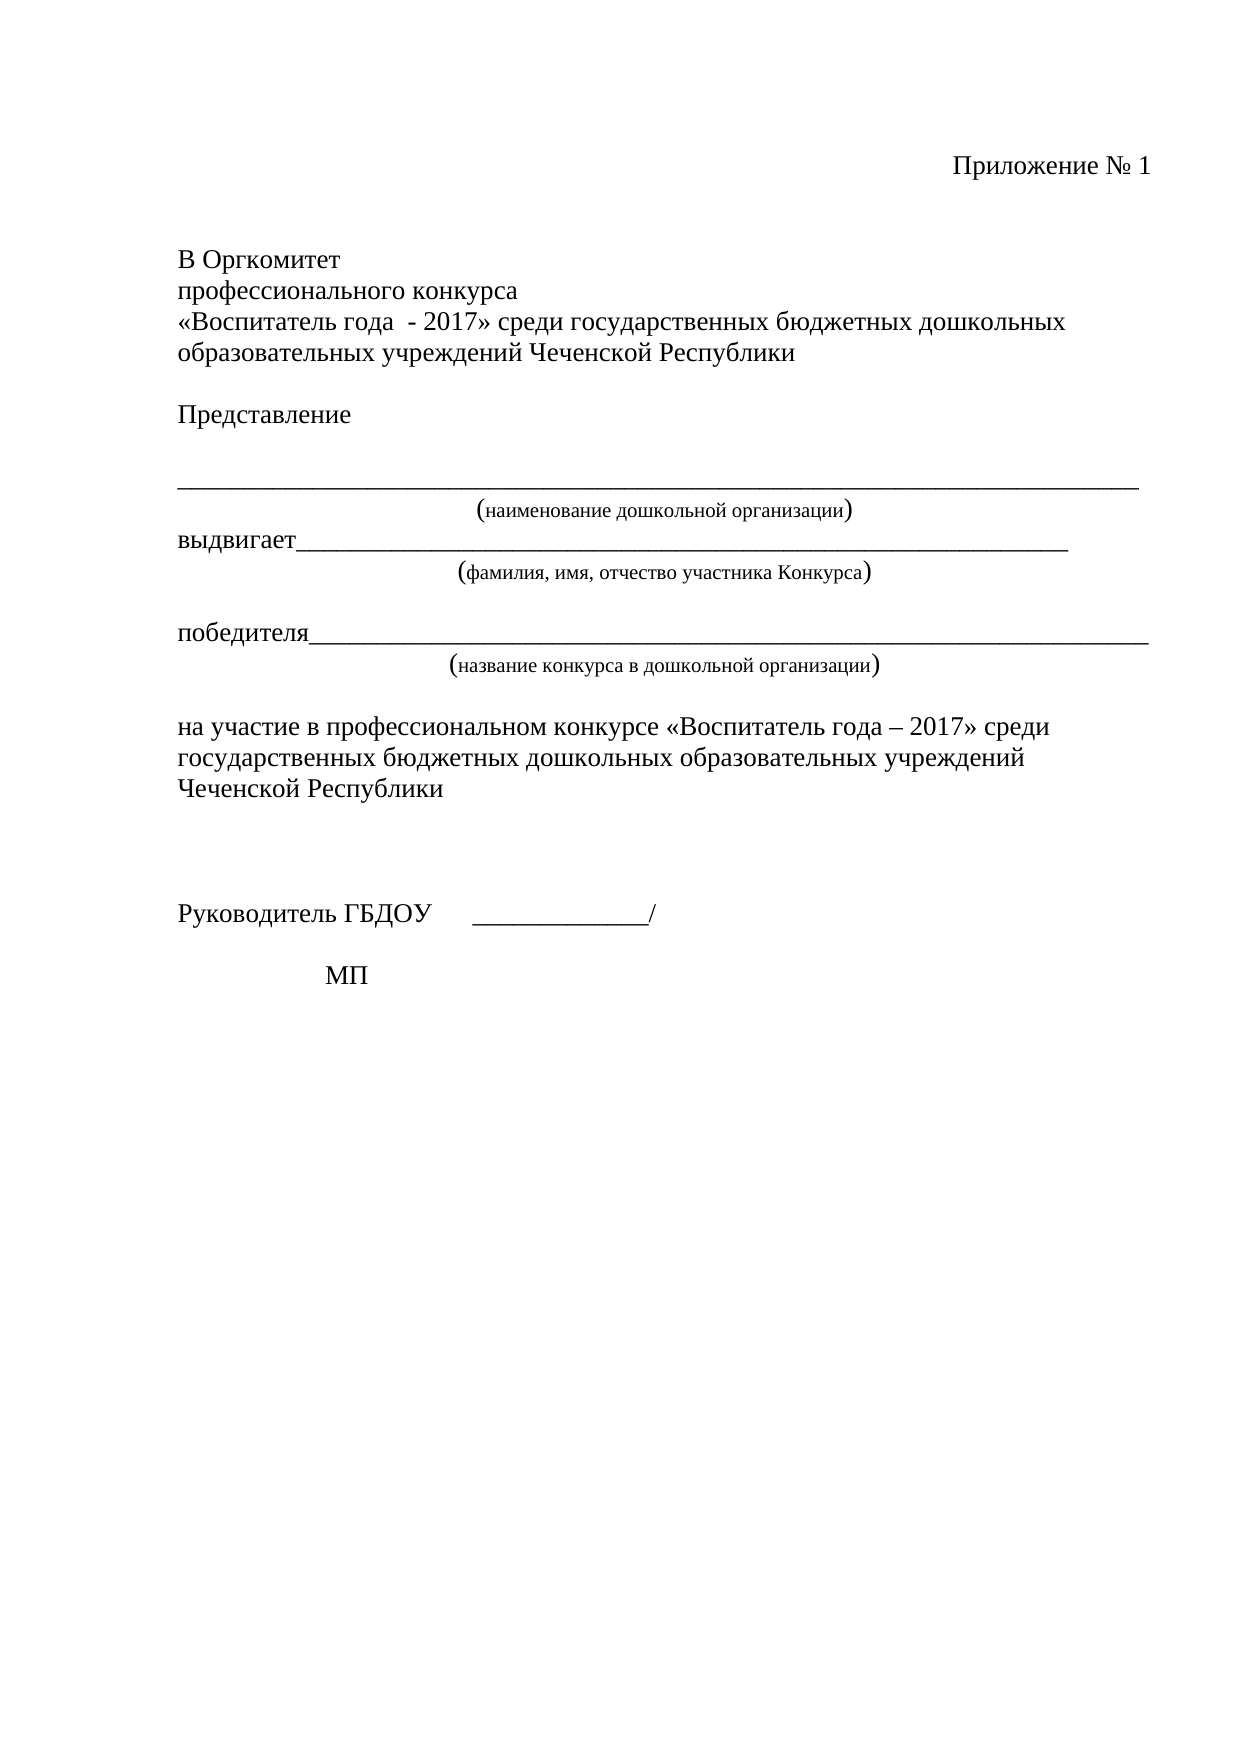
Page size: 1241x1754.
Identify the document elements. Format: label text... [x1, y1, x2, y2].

text Приложение № 1 [177, 149, 1152, 180]
text победителя______________________________________________________________ [177, 616, 1152, 648]
text (фамилия, имя, отчество участника Конкурса) [177, 554, 1152, 585]
text (название конкурса в дошкольной организации) [177, 648, 1152, 679]
text Руководитель ГБДОУ _____________/ [177, 897, 1152, 928]
text _______________________________________________________________________ [177, 461, 1152, 492]
text (наименование дошкольной организации) [177, 492, 1152, 523]
text выдвигает_________________________________________________________ [177, 523, 1152, 554]
text профессионального конкурса [177, 274, 1152, 305]
text МП [251, 959, 1152, 990]
text В Оргкомитет [177, 243, 1152, 274]
text на участие в профессиональном конкурсе «Воспитатель года – 2017» среди государственных бюджетных дошкольных образовательных учреждений Чеченской Республики [177, 710, 1152, 803]
text «Воспитатель года - 2017» среди государственных бюджетных дошкольных образовательных учреждений Чеченской Республики [177, 305, 1152, 367]
text Представление [177, 398, 1152, 429]
